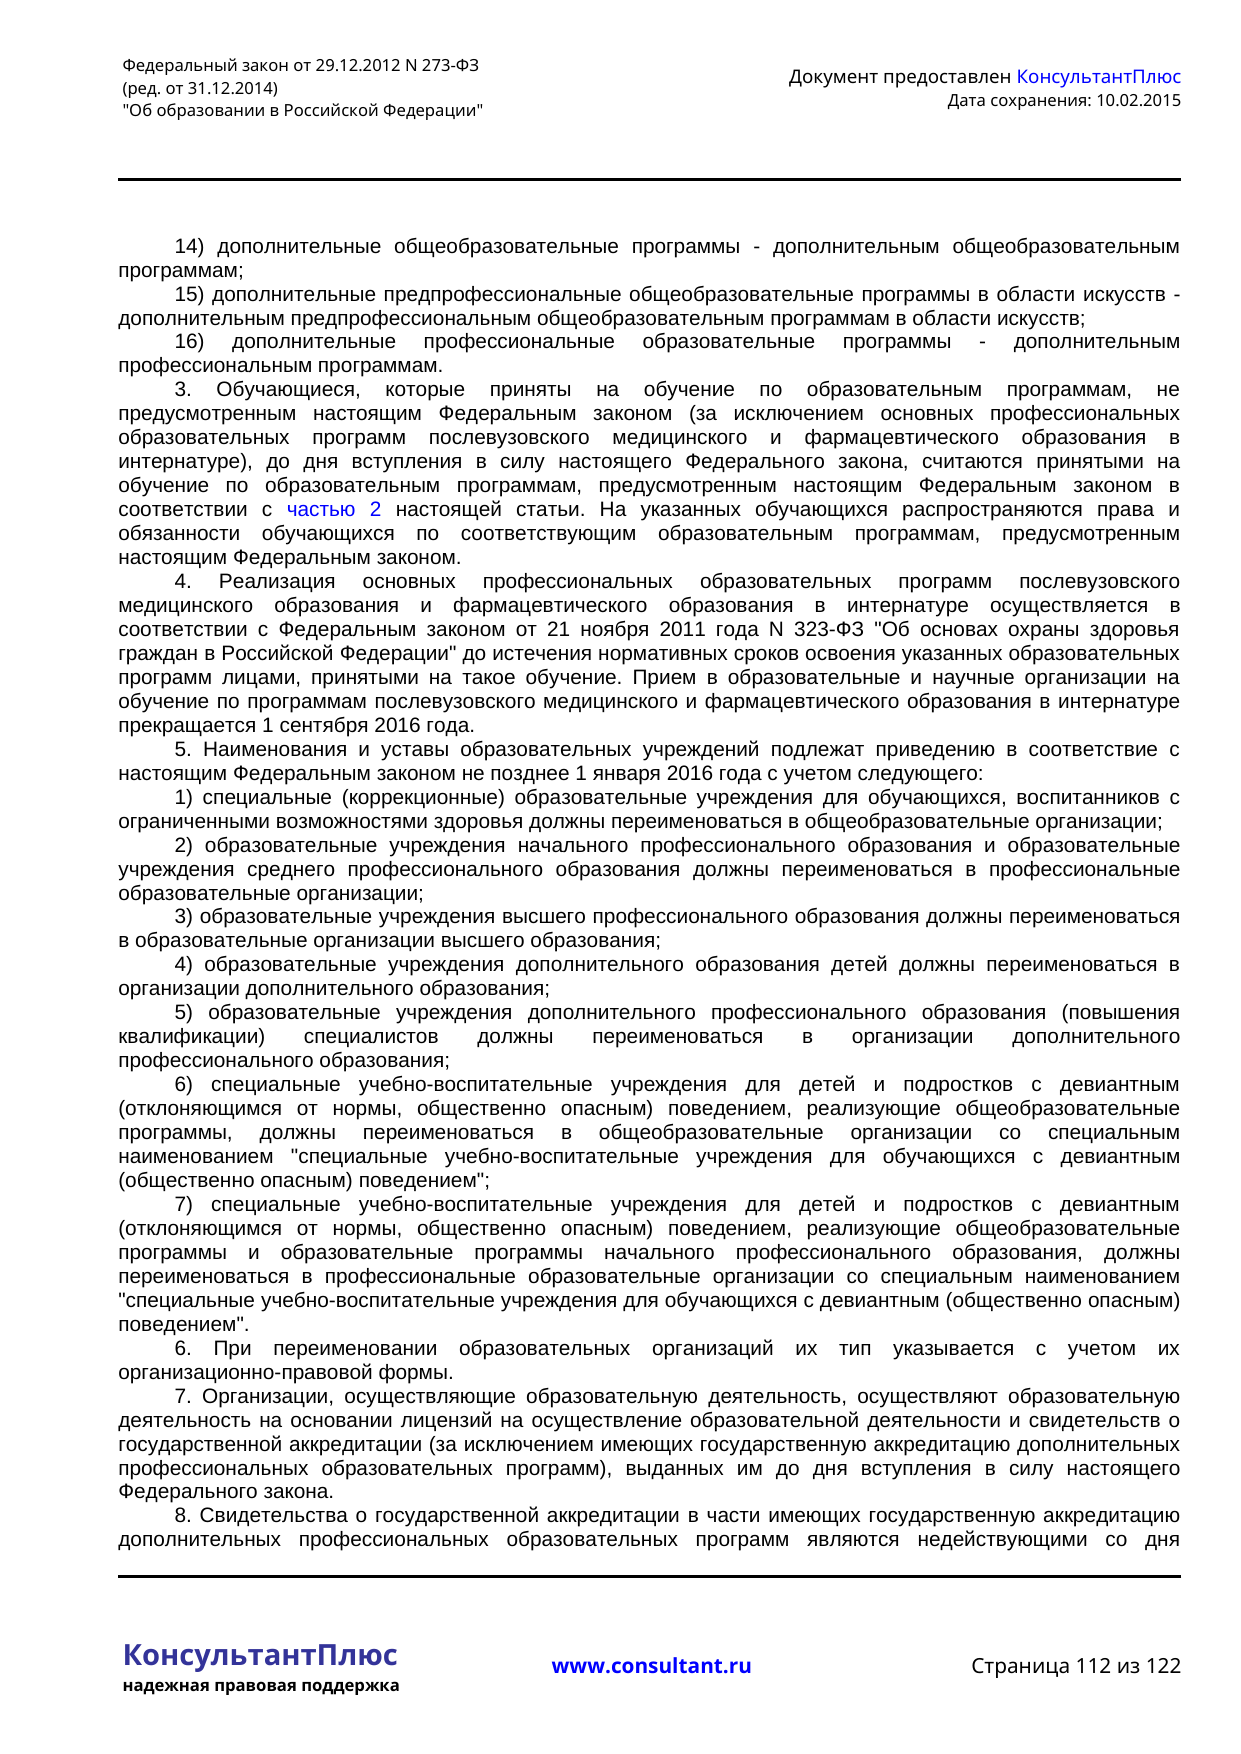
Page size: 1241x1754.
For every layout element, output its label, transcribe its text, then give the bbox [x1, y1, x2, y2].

text 6. При переименовании образовательных организаций их тип указывается с учетом их организационно-правовой формы. [118, 1336, 1181, 1383]
text 4) образовательные учреждения дополнительного образования детей должны переименоваться в организации дополнительного образования; [118, 952, 1181, 1000]
text 4. Реализация основных профессиональных образовательных программ послевузовского медицинского образования и фармацевтического образования в интернатуре осуществляется в соответствии с Федеральным законом от 21 ноября 2011 года N 323-ФЗ "Об основах охраны здоровья граждан в Российской Федерации" до истечения нормативных сроков освоения указанных образовательных программ лицами, принятыми на такое обучение. Прием в образовательные и научные организации на обучение по программам послевузовского медицинского и фармацевтического образования в интернатуре прекращается 1 сентября 2016 года. [118, 569, 1181, 737]
text 16) дополнительные профессиональные образовательные программы - дополнительным профессиональным программам. [118, 329, 1181, 377]
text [118, 1503, 1181, 1551]
text 3) образовательные учреждения высшего профессионального образования должны переименоваться в образовательные организации высшего образования; [118, 904, 1181, 952]
text 14) дополнительные общеобразовательные программы - дополнительным общеобразовательным программам; [118, 233, 1181, 281]
text 7. Организации, осуществляющие образовательную деятельность, осуществляют образовательную деятельность на основании лицензий на осуществление образовательной деятельности и свидетельств о государственной аккредитации (за исключением имеющих государственную аккредитацию дополнительных профессиональных образовательных программ), выданных им до дня вступления в силу настоящего Федерального закона. [118, 1383, 1181, 1503]
text 5) образовательные учреждения дополнительного профессионального образования (повышения квалификации) специалистов должны переименоваться в организации дополнительного профессионального образования; [118, 1000, 1181, 1072]
text 5. Наименования и уставы образовательных учреждений подлежат приведению в соответствие с настоящим Федеральным законом не позднее 1 января 2016 года с учетом следующего: [118, 737, 1181, 784]
text 15) дополнительные предпрофессиональные общеобразовательные программы в области искусств - дополнительным предпрофессиональным общеобразовательным программам в области искусств; [118, 281, 1181, 329]
text 7) специальные учебно-воспитательные учреждения для детей и подростков с девиантным (отклоняющимся от нормы, общественно опасным) поведением, реализующие общеобразовательные программы и образовательные программы начального профессионального образования, должны переименоваться в профессиональные образовательные организации со специальным наименованием "специальные учебно-воспитательные учреждения для обучающихся с девиантным (общественно опасным) поведением". [118, 1192, 1181, 1336]
text 6) специальные учебно-воспитательные учреждения для детей и подростков с девиантным (отклоняющимся от нормы, общественно опасным) поведением, реализующие общеобразовательные программы, должны переименоваться в общеобразовательные организации со специальным наименованием "специальные учебно-воспитательные учреждения для обучающихся с девиантным (общественно опасным) поведением"; [118, 1072, 1181, 1192]
text 1) специальные (коррекционные) образовательные учреждения для обучающихся, воспитанников с ограниченными возможностями здоровья должны переименоваться в общеобразовательные организации; [118, 784, 1181, 832]
text 3. Обучающиеся, которые приняты на обучение по образовательным программам, не предусмотренным настоящим Федеральным законом (за исключением основных профессиональных образовательных программ послевузовского медицинского и фармацевтического образования в интернатуре), до дня вступления в силу настоящего Федерального закона, считаются принятыми на обучение по образовательным программам, предусмотренным настоящим Федеральным законом в соответствии с частью 2 настоящей статьи. На указанных обучающихся распространяются права и обязанности обучающихся по соответствующим образовательным программам, предусмотренным настоящим Федеральным законом. [118, 377, 1181, 569]
text 2) образовательные учреждения начального профессионального образования и образовательные учреждения среднего профессионального образования должны переименоваться в профессиональные образовательные организации; [118, 832, 1181, 904]
